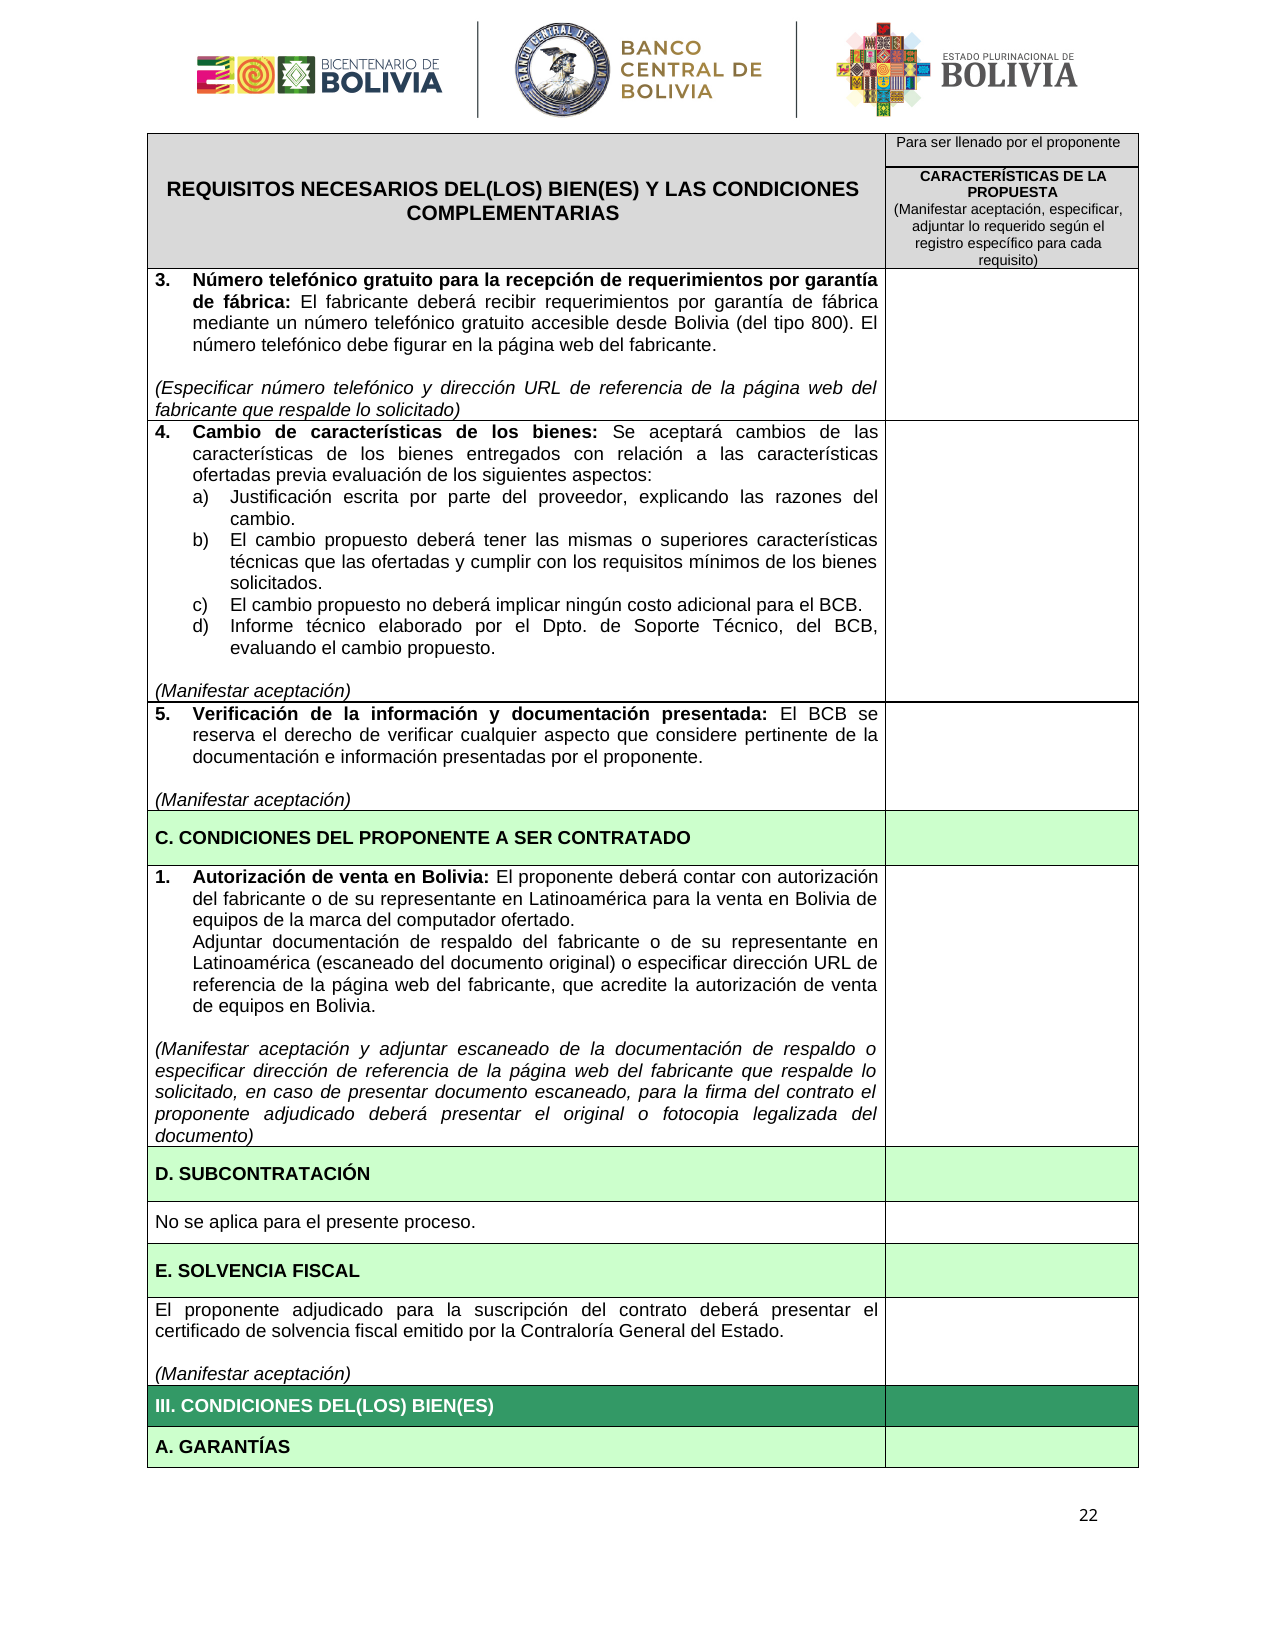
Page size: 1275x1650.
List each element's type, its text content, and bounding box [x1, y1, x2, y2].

table_header Para ser llenado por el proponente [886, 134, 1138, 166]
table_cell [886, 1298, 1138, 1384]
table_cell [886, 421, 1138, 701]
table_cell No se aplica para el presente proceso. [148, 1202, 885, 1243]
table_cell [886, 866, 1138, 1146]
table_cell D. SUBCONTRATACIÓN [148, 1147, 885, 1201]
table_cell [886, 811, 1138, 865]
table_cell E. SOLVENCIA FISCAL [148, 1244, 885, 1297]
table_cell [886, 1202, 1138, 1243]
table_cell C. CONDICIONES DEL PROPONENTE A SER CONTRATADO [148, 811, 885, 865]
table_cell Verificación de la información y documentación presentada: El BCB se reserva el derecho de verificar cualquier aspecto que considere pertinente de la documentación e información presentadas por el proponente. (Manifestar aceptación) [148, 703, 885, 810]
table_cell [886, 1147, 1138, 1201]
table_cell El proponente adjudicado para la suscripción del contrato deberá presentar el certificado de solvencia fiscal emitido por la Contraloría General del Estado. (Manifestar aceptación) [148, 1298, 885, 1384]
table_cell [886, 269, 1138, 420]
picture [0, 5, 1275, 121]
table_cell [886, 1244, 1138, 1297]
table_cell A. GARANTÍAS [148, 1427, 885, 1467]
table_cell CARACTERÍSTICAS DE LA PROPUESTA (Manifestar aceptación, especificar, adjuntar lo requerido según el registro específico para cada requisito) [886, 168, 1138, 268]
table_cell Cambio de características de los bienes: Se aceptará cambios de las características de los bienes entregados con relación a las características ofertadas previa evaluación de los siguientes aspectos: Justificación escrita por parte del proveedor, explicando las razones del cambio. El cambio propuesto deberá tener las mismas o superiores características técnicas que las ofertadas y cumplir con los requisitos mínimos de los bienes solicitados. El cambio propuesto no deberá implicar ningún costo adicional para el BCB. Informe técnico elaborado por el Dpto. de Soporte Técnico, del BCB, evaluando el cambio propuesto. (Manifestar aceptación) [148, 421, 885, 701]
table_cell Número telefónico gratuito para la recepción de requerimientos por garantía de fábrica: El fabricante deberá recibir requerimientos por garantía de fábrica mediante un número telefónico gratuito accesible desde Bolivia (del tipo 800). El número telefónico debe figurar en la página web del fabricante. (Especificar número telefónico y dirección URL de referencia de la página web del fabricante que respalde lo solicitado) [148, 269, 885, 420]
table_header REQUISITOS NECESARIOS DEL(LOS) BIEN(ES) Y LAS CONDICIONES COMPLEMENTARIAS [148, 134, 885, 268]
table_cell III. CONDICIONES DEL(LOS) BIEN(ES) [148, 1386, 885, 1426]
table_cell [886, 1427, 1138, 1467]
table_cell [886, 1386, 1138, 1426]
table_cell Autorización de venta en Bolivia: El proponente deberá contar con autorización del fabricante o de su representante en Latinoamérica para la venta en Bolivia de equipos de la marca del computador ofertado. Adjuntar documentación de respaldo del fabricante o de su representante en Latinoamérica (escaneado del documento original) o especificar dirección URL de referencia de la página web del fabricante, que acredite la autorización de venta de equipos en Bolivia. (Manifestar aceptación y adjuntar escaneado de la documentación de respaldo o especificar dirección de referencia de la página web del fabricante que respalde lo solicitado, en caso de presentar documento escaneado, para la firma del contrato el proponente adjudicado deberá presentar el original o fotocopia legalizada del documento) [148, 866, 885, 1146]
table_cell [886, 703, 1138, 810]
